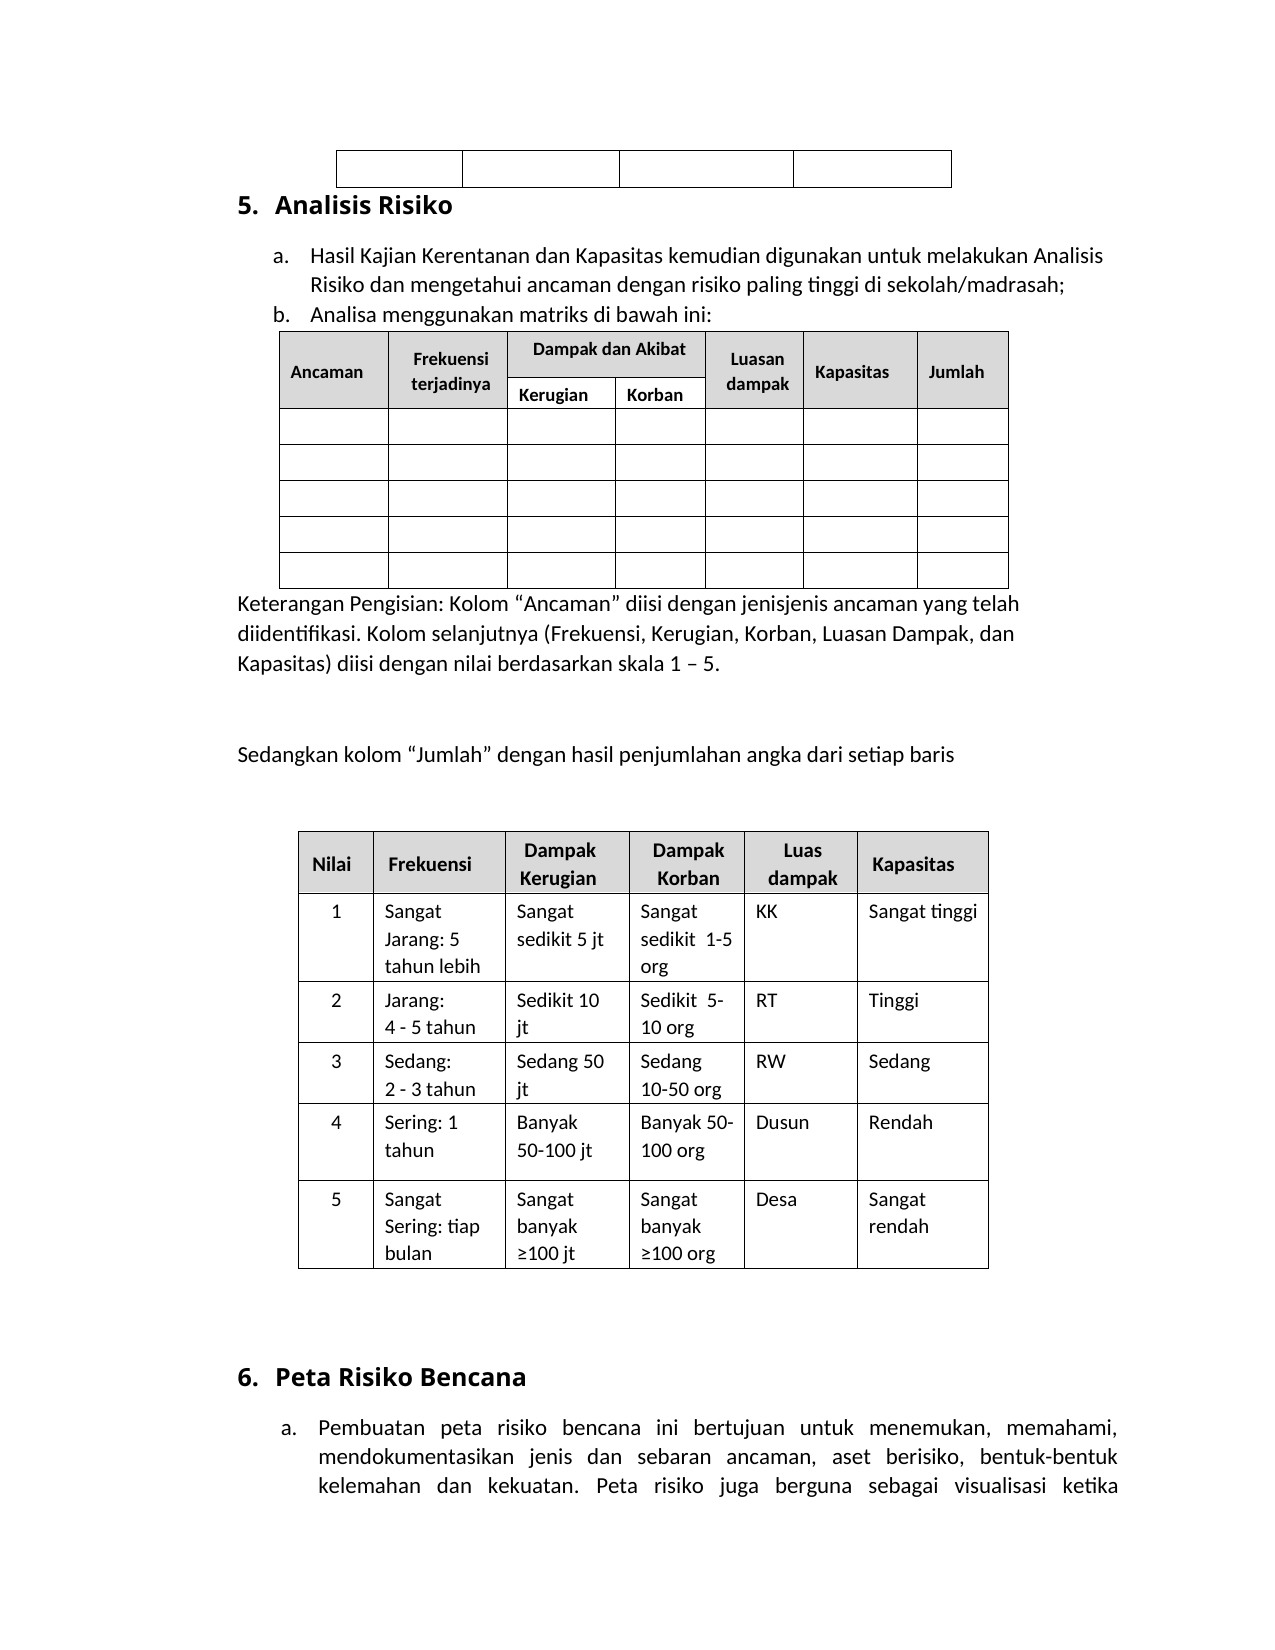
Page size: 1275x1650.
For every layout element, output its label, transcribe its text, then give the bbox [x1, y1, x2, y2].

table_cell [280, 409, 388, 444]
table_cell [389, 481, 507, 516]
table_cell Sedang [858, 1043, 988, 1103]
table_cell [280, 553, 388, 588]
table_header Frekuensi terjadinya [389, 332, 507, 408]
table_cell [508, 517, 615, 552]
table_cell Banyak 50-100 org [630, 1104, 744, 1179]
table_cell [616, 445, 705, 480]
table_cell Sangat banyak ≥100 org [630, 1181, 744, 1268]
table_header Luas dampak [745, 832, 857, 892]
table_cell [918, 445, 1008, 480]
table_cell [918, 553, 1008, 588]
table_cell Sering: 1 tahun [374, 1104, 505, 1179]
table_cell [706, 445, 803, 480]
table_cell [706, 481, 803, 516]
table_cell [804, 409, 917, 444]
table_cell [706, 553, 803, 588]
table_cell 5 [299, 1181, 373, 1268]
table_cell [616, 409, 705, 444]
table_cell [508, 445, 615, 480]
table_cell Rendah [858, 1104, 988, 1179]
table_cell 3 [299, 1043, 373, 1103]
table_cell 2 [299, 982, 373, 1042]
list Analisis Risiko [237, 188, 1125, 222]
table_cell Sangat Jarang: 5 tahun lebih [374, 894, 505, 981]
table_cell [706, 517, 803, 552]
table_header Kapasitas [858, 832, 988, 892]
table_cell [616, 517, 705, 552]
table_cell Desa [745, 1181, 857, 1268]
table_cell Sedang: 2 - 3 tahun [374, 1043, 505, 1103]
table_cell Sangat tinggi [858, 894, 988, 981]
table_cell [337, 151, 462, 187]
table_cell [389, 409, 507, 444]
table_cell 1 [299, 894, 373, 981]
text Sedangkan kolom “Jumlah” dengan hasil penjumlahan angka dari setiap baris [237, 740, 1090, 768]
list Peta Risiko Bencana [237, 1360, 1125, 1394]
table_cell Kerugian [508, 378, 615, 408]
table_header Dampak dan Akibat [508, 332, 705, 377]
table_cell [620, 151, 793, 187]
table_cell [508, 481, 615, 516]
text Keterangan Pengisian: Kolom “Ancaman” diisi dengan jenisjenis ancaman yang telah diidentifikasi. Kolom selanjutnya (Frekuensi, Kerugian, Korban, Luasan Dampak, dan Kapasitas) diisi dengan nilai berdasarkan skala 1 – 5. [237, 589, 1090, 678]
table_cell [463, 151, 619, 187]
table_header Frekuensi [374, 832, 505, 892]
table_cell Sangat Sering: tiap bulan [374, 1181, 505, 1268]
table_cell [706, 409, 803, 444]
table_cell [280, 481, 388, 516]
table_cell Sangat sedikit 5 jt [506, 894, 629, 981]
table_cell Sangat rendah [858, 1181, 988, 1268]
table_cell [389, 553, 507, 588]
table_cell Sedikit 5-10 org [630, 982, 744, 1042]
table_cell [794, 151, 951, 187]
table_cell 4 [299, 1104, 373, 1179]
table_cell Sedang 50 jt [506, 1043, 629, 1103]
table_cell [616, 481, 705, 516]
table_header Ancaman [280, 332, 388, 408]
table_cell Sangat sedikit 1-5 org [630, 894, 744, 981]
table_cell Sedang 10-50 org [630, 1043, 744, 1103]
table_header Kapasitas [804, 332, 917, 408]
table_cell [804, 517, 917, 552]
table_cell [804, 445, 917, 480]
table_header Jumlah [918, 332, 1008, 408]
table_header Luasan dampak [706, 332, 803, 408]
table_cell [389, 517, 507, 552]
table_cell Sedikit 10 jt [506, 982, 629, 1042]
table_cell [280, 445, 388, 480]
table_cell [804, 553, 917, 588]
table_cell Sangat banyak ≥100 jt [506, 1181, 629, 1268]
table_cell KK [745, 894, 857, 981]
table_cell Jarang: 4 - 5 tahun [374, 982, 505, 1042]
table_cell Korban [616, 378, 705, 408]
list Analisa menggunakan matriks di bawah ini: [273, 301, 1105, 328]
table_cell [280, 517, 388, 552]
list Hasil Kajian Kerentanan dan Kapasitas kemudian digunakan untuk melakukan Analisis Risiko dan mengetahui ancaman dengan risiko paling tinggi di sekolah/madrasah; [273, 241, 1105, 298]
table_cell RT [745, 982, 857, 1042]
table_cell [918, 481, 1008, 516]
table_cell Tinggi [858, 982, 988, 1042]
table_cell Banyak 50-100 jt [506, 1104, 629, 1179]
table_cell [804, 481, 917, 516]
table_cell [508, 553, 615, 588]
table_cell RW [745, 1043, 857, 1103]
table_header Dampak Kerugian [506, 832, 629, 892]
table_cell [508, 409, 615, 444]
table_cell [389, 445, 507, 480]
table_cell [616, 553, 705, 588]
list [281, 1413, 1119, 1499]
table_cell Dusun [745, 1104, 857, 1179]
table_cell [918, 409, 1008, 444]
table_header Dampak Korban [630, 832, 744, 892]
table_header Nilai [299, 832, 373, 892]
table_cell [918, 517, 1008, 552]
